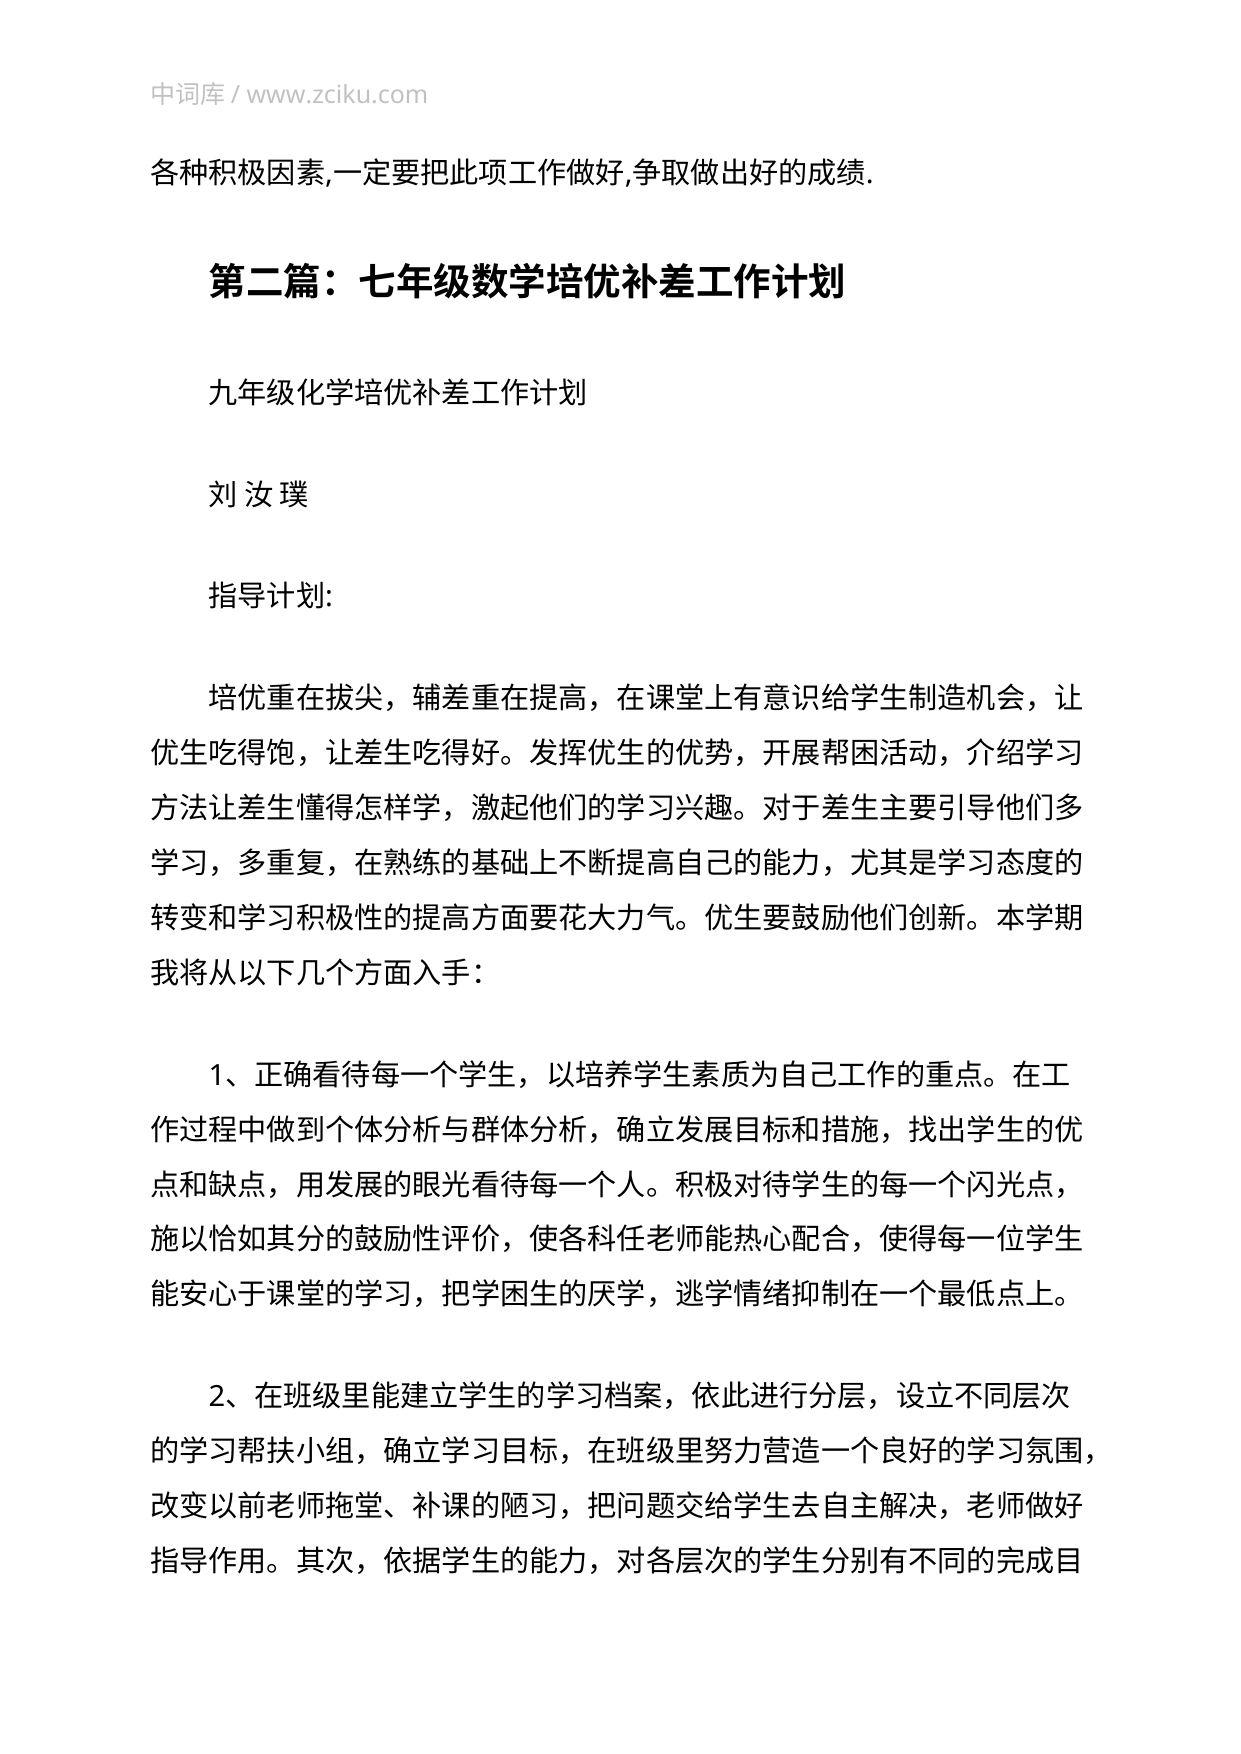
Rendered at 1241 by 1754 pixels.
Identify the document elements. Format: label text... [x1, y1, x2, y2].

text 培优重在拔尖，辅差重在提高，在课堂上有意识给学生制造机会，让优生吃得饱，让差生吃得好。发挥优生的优势，开展帮困活动，介绍学习方法让差生懂得怎样学，激起他们的学习兴趣。对于差生主要引导他们多学习，多重复，在熟练的基础上不断提高自己的能力，尤其是学习态度的转变和学习积极性的提高方面要花大力气。优生要鼓励他们创新。本学期我将从以下几个方面入手： [150, 675, 1090, 992]
text 刘 汝 璞 [150, 471, 1090, 513]
text 1、正确看待每一个学生，以培养学生素质为自己工作的重点。在工作过程中做到个体分析与群体分析，确立发展目标和措施，找出学生的优点和缺点，用发展的眼光看待每一个人。积极对待学生的每一个闪光点，施以恰如其分的鼓励性评价，使各科任老师能热心配合，使得每一位学生能安心于课堂的学习，把学困生的厌学，逃学情绪抑制在一个最低点上。 [150, 1051, 1090, 1313]
text 九年级化学培优补差工作计划 [150, 369, 1090, 412]
text 第二篇：七年级数学培优补差工作计划 [150, 252, 1090, 306]
text 指导计划: [150, 573, 1090, 615]
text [150, 1373, 1090, 1580]
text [150, 150, 1090, 192]
